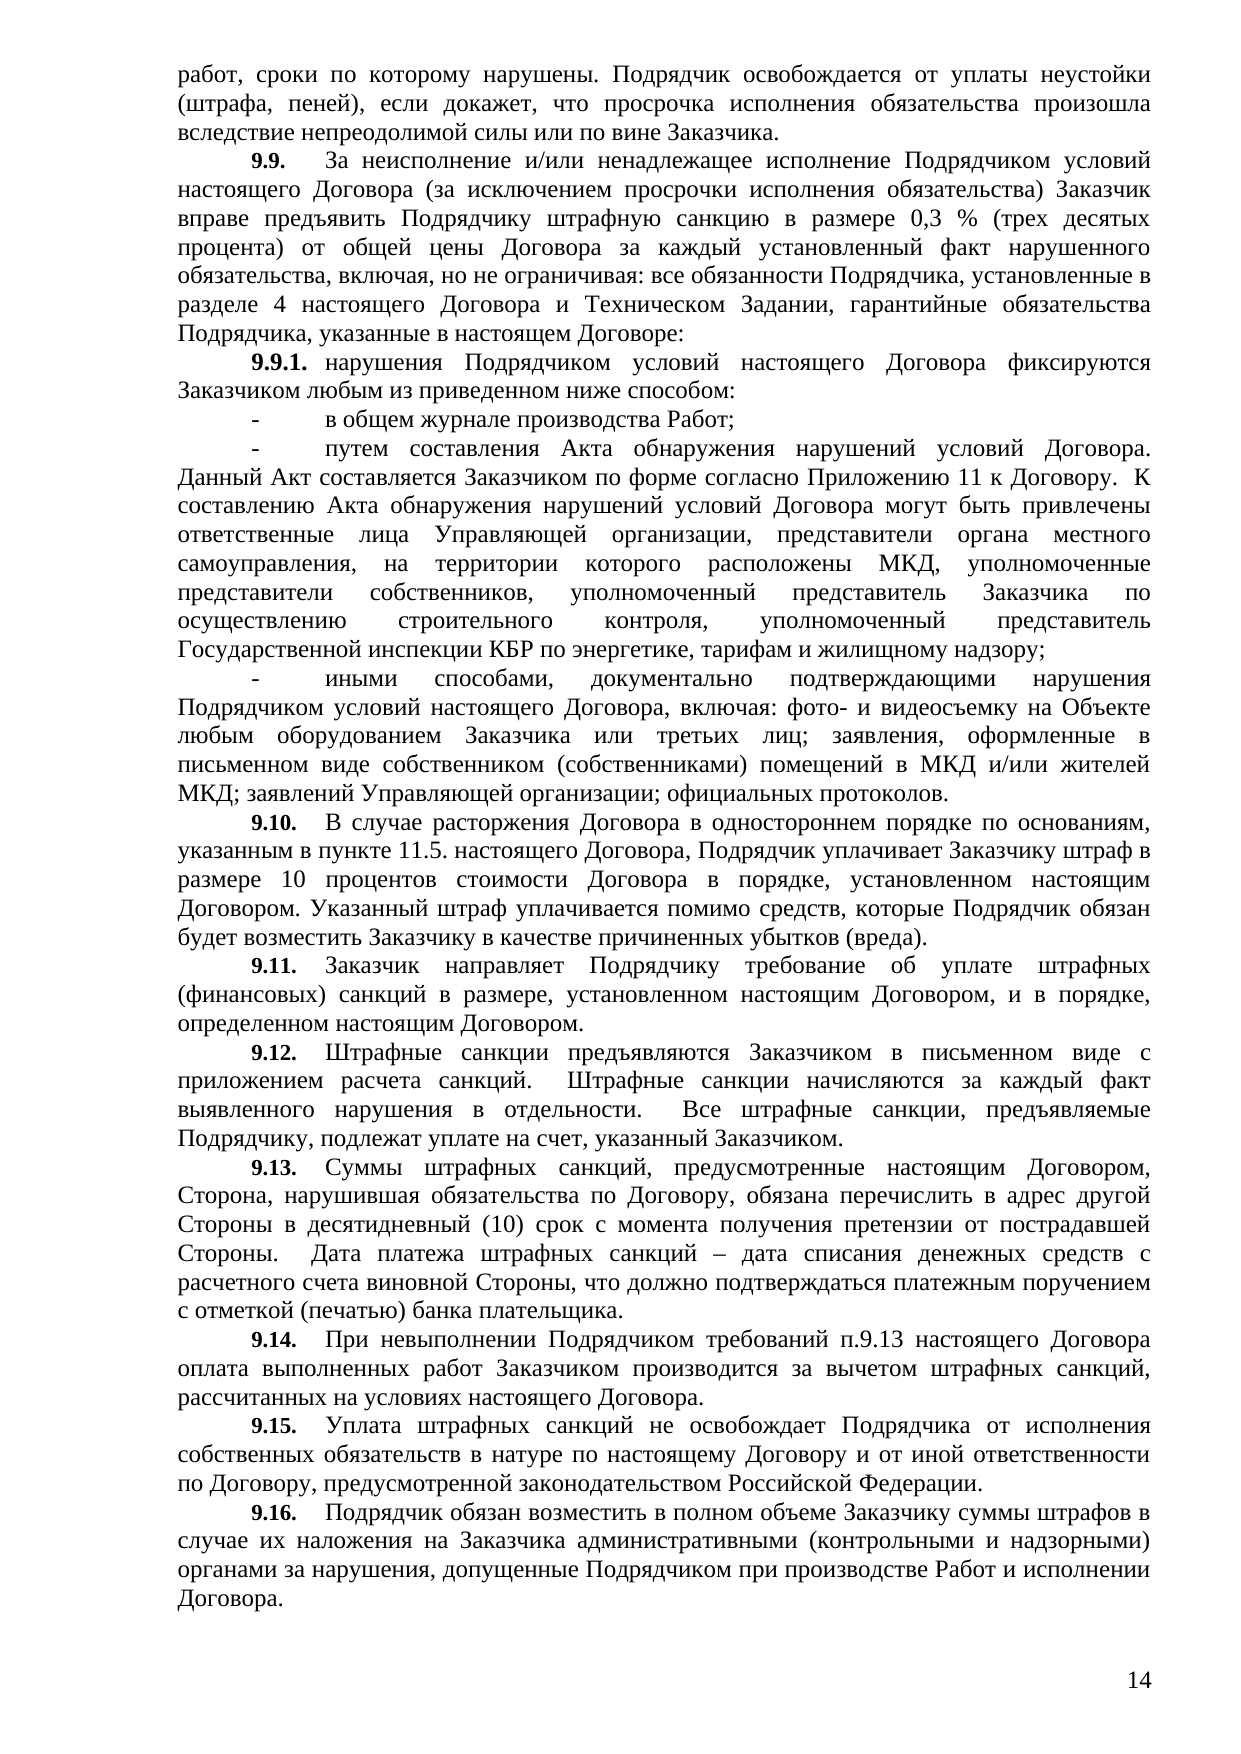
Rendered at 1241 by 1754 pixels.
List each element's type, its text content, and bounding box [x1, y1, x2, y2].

list Уплата штрафных санкций не освобождает Подрядчика от исполнения собственных обязательств в натуре по настоящему Договору и от иной ответственности по Договору, предусмотренной законодательством Российской Федерации. [177, 1410, 1152, 1497]
list - иными способами, документально подтверждающими нарушения Подрядчиком условий настоящего Договора, включая: фото- и видеосъемку на Объекте любым оборудованием Заказчика или третьих лиц; заявления, оформленные в письменном виде собственником (собственниками) помещений в МКД и/или жителей МКД; заявлений Управляющей организации; официальных протоколов. [177, 663, 1152, 807]
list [177, 59, 1152, 145]
text 9.9.1. нарушения Подрядчиком условий настоящего Договора фиксируются Заказчиком любым из приведенном ниже способом: [177, 347, 1152, 404]
list Суммы штрафных санкций, предусмотренные настоящим Договором, Сторона, нарушившая обязательства по Договору, обязана перечислить в адрес другой Стороны в десятидневный (10) срок с момента получения претензии от пострадавшей Стороны. Дата платежа штрафных санкций – дата списания денежных средств с расчетного счета виновной Стороны, что должно подтверждаться платежным поручением с отметкой (печатью) банка плательщика. [177, 1152, 1152, 1324]
list Заказчик направляет Подрядчику требование об уплате штрафных (финансовых) санкций в размере, установленном настоящим Договором, и в порядке, определенном настоящим Договором. [177, 950, 1152, 1037]
list За неисполнение и/или ненадлежащее исполнение Подрядчиком условий настоящего Договора (за исключением просрочки исполнения обязательства) Заказчик вправе предъявить Подрядчику штрафную санкцию в размере 0,3 % (трех десятых процента) от общей цены Договора за каждый установленный факт нарушенного обязательства, включая, но не ограничивая: все обязанности Подрядчика, установленные в разделе 4 настоящего Договора и Техническом Задании, гарантийные обязательства Подрядчика, указанные в настоящем Договоре: [177, 145, 1152, 347]
list Штрафные санкции предъявляются Заказчиком в письменном виде с приложением расчета санкций. Штрафные санкции начисляются за каждый факт выявленного нарушения в отдельности. Все штрафные санкции, предъявляемые Подрядчику, подлежат уплате на счет, указанный Заказчиком. [177, 1037, 1152, 1152]
list - путем составления Акта обнаружения нарушений условий Договора. Данный Акт составляется Заказчиком по форме согласно Приложению 11 к Договору. К составлению Акта обнаружения нарушений условий Договора могут быть привлечены ответственные лица Управляющей организации, представители органа местного самоуправления, на территории которого расположены МКД, уполномоченные представители собственников, уполномоченный представитель Заказчика по осуществлению строительного контроля, уполномоченный представитель Государственной инспекции КБР по энергетике, тарифам и жилищному надзору; [177, 433, 1152, 663]
list В случае расторжения Договора в одностороннем порядке по основаниям, указанным в пункте 11.5. настоящего Договора, Подрядчик уплачивает Заказчику штраф в размере 10 процентов стоимости Договора в порядке, установленном настоящим Договором. Указанный штраф уплачивается помимо средств, которые Подрядчик обязан будет возместить Заказчику в качестве причиненных убытков (вреда). [177, 807, 1152, 950]
list - в общем журнале производства Работ; [177, 404, 1152, 433]
list Подрядчик обязан возместить в полном объеме Заказчику суммы штрафов в случае их наложения на Заказчика административными (контрольными и надзорными) органами за нарушения, допущенные Подрядчиком при производстве Работ и исполнении Договора. [177, 1497, 1152, 1612]
list При невыполнении Подрядчиком требований п.9.13 настоящего Договора оплата выполненных работ Заказчиком производится за вычетом штрафных санкций, рассчитанных на условиях настоящего Договора. [177, 1324, 1152, 1410]
